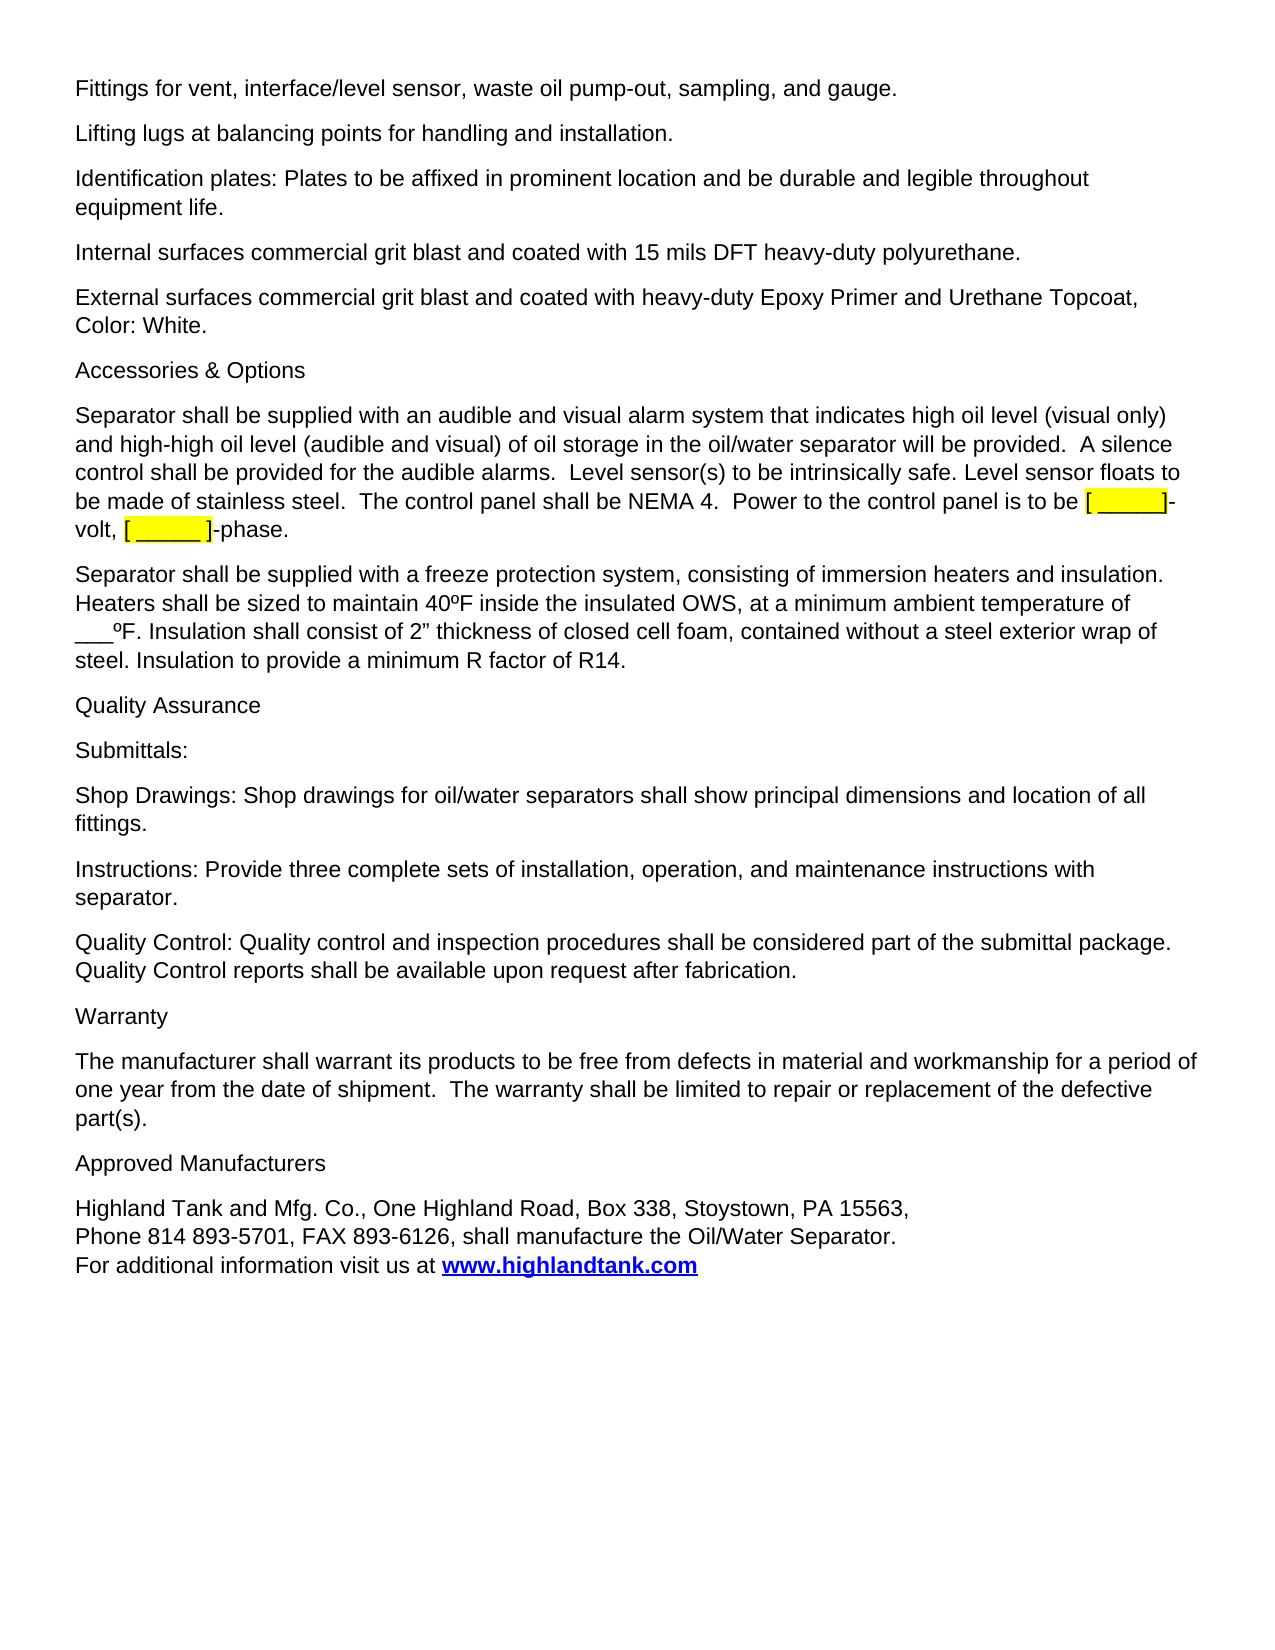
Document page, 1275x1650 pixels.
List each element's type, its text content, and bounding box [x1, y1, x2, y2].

text Accessories & Options [75, 357, 1200, 384]
text Phone 814 893-5701, FAX 893-6126, shall manufacture the Oil/Water Separator. [75, 1223, 1200, 1249]
text Quality Assurance [75, 692, 1200, 718]
text Separator shall be supplied with a freeze protection system, consisting of immersion heaters and insulation. Heaters shall be sized to maintain 40ºF inside the insulated OWS, at a minimum ambient temperature of ___ºF. Insulation shall consist of 2” thickness of closed cell foam, contained without a steel exterior wrap of steel. Insulation to provide a minimum R factor of R14. [75, 561, 1200, 673]
text Instructions: Provide three complete sets of installation, operation, and maintenance instructions with separator. [75, 856, 1200, 910]
text Warranty [75, 1003, 1200, 1029]
text For additional information visit us at www.highlandtank.com [75, 1252, 1200, 1278]
text Separator shall be supplied with an audible and visual alarm system that indicates high oil level (visual only) and high-high oil level (audible and visual) of oil storage in the oil/water separator will be provided. A silence control shall be provided for the audible alarms. Level sensor(s) to be intrinsically safe. Level sensor floats to be made of stainless steel. The control panel shall be NEMA 4. Power to the control panel is to be [ _____]-volt, [ _____ ]-phase. [75, 402, 1200, 543]
text Shop Drawings: Shop drawings for oil/water separators shall show principal dimensions and location of all fittings. [75, 782, 1200, 837]
text Internal surfaces commercial grit blast and coated with 15 mils DFT heavy-duty polyurethane. [75, 239, 1200, 265]
text The manufacturer shall warrant its products to be free from defects in material and workmanship for a period of one year from the date of shipment. The warranty shall be limited to repair or replacement of the defective part(s). [75, 1048, 1200, 1131]
text Highland Tank and Mfg. Co., One Highland Road, Box 338, Stoystown, PA 15563, [75, 1195, 1200, 1221]
text Submittals: [75, 737, 1200, 763]
text Approved Manufacturers [75, 1150, 1200, 1176]
text Quality Control: Quality control and inspection procedures shall be considered part of the submittal package. Quality Control reports shall be available upon request after fabrication. [75, 929, 1200, 984]
text Fittings for vent, interface/level sensor, waste oil pump-out, sampling, and gauge. [75, 75, 1200, 101]
text External surfaces commercial grit blast and coated with heavy-duty Epoxy Primer and Urethane Topcoat, Color: White. [75, 284, 1200, 339]
text Lifting lugs at balancing points for handling and installation. [75, 120, 1200, 146]
text Identification plates: Plates to be affixed in prominent location and be durable and legible throughout equipment life. [75, 165, 1200, 220]
